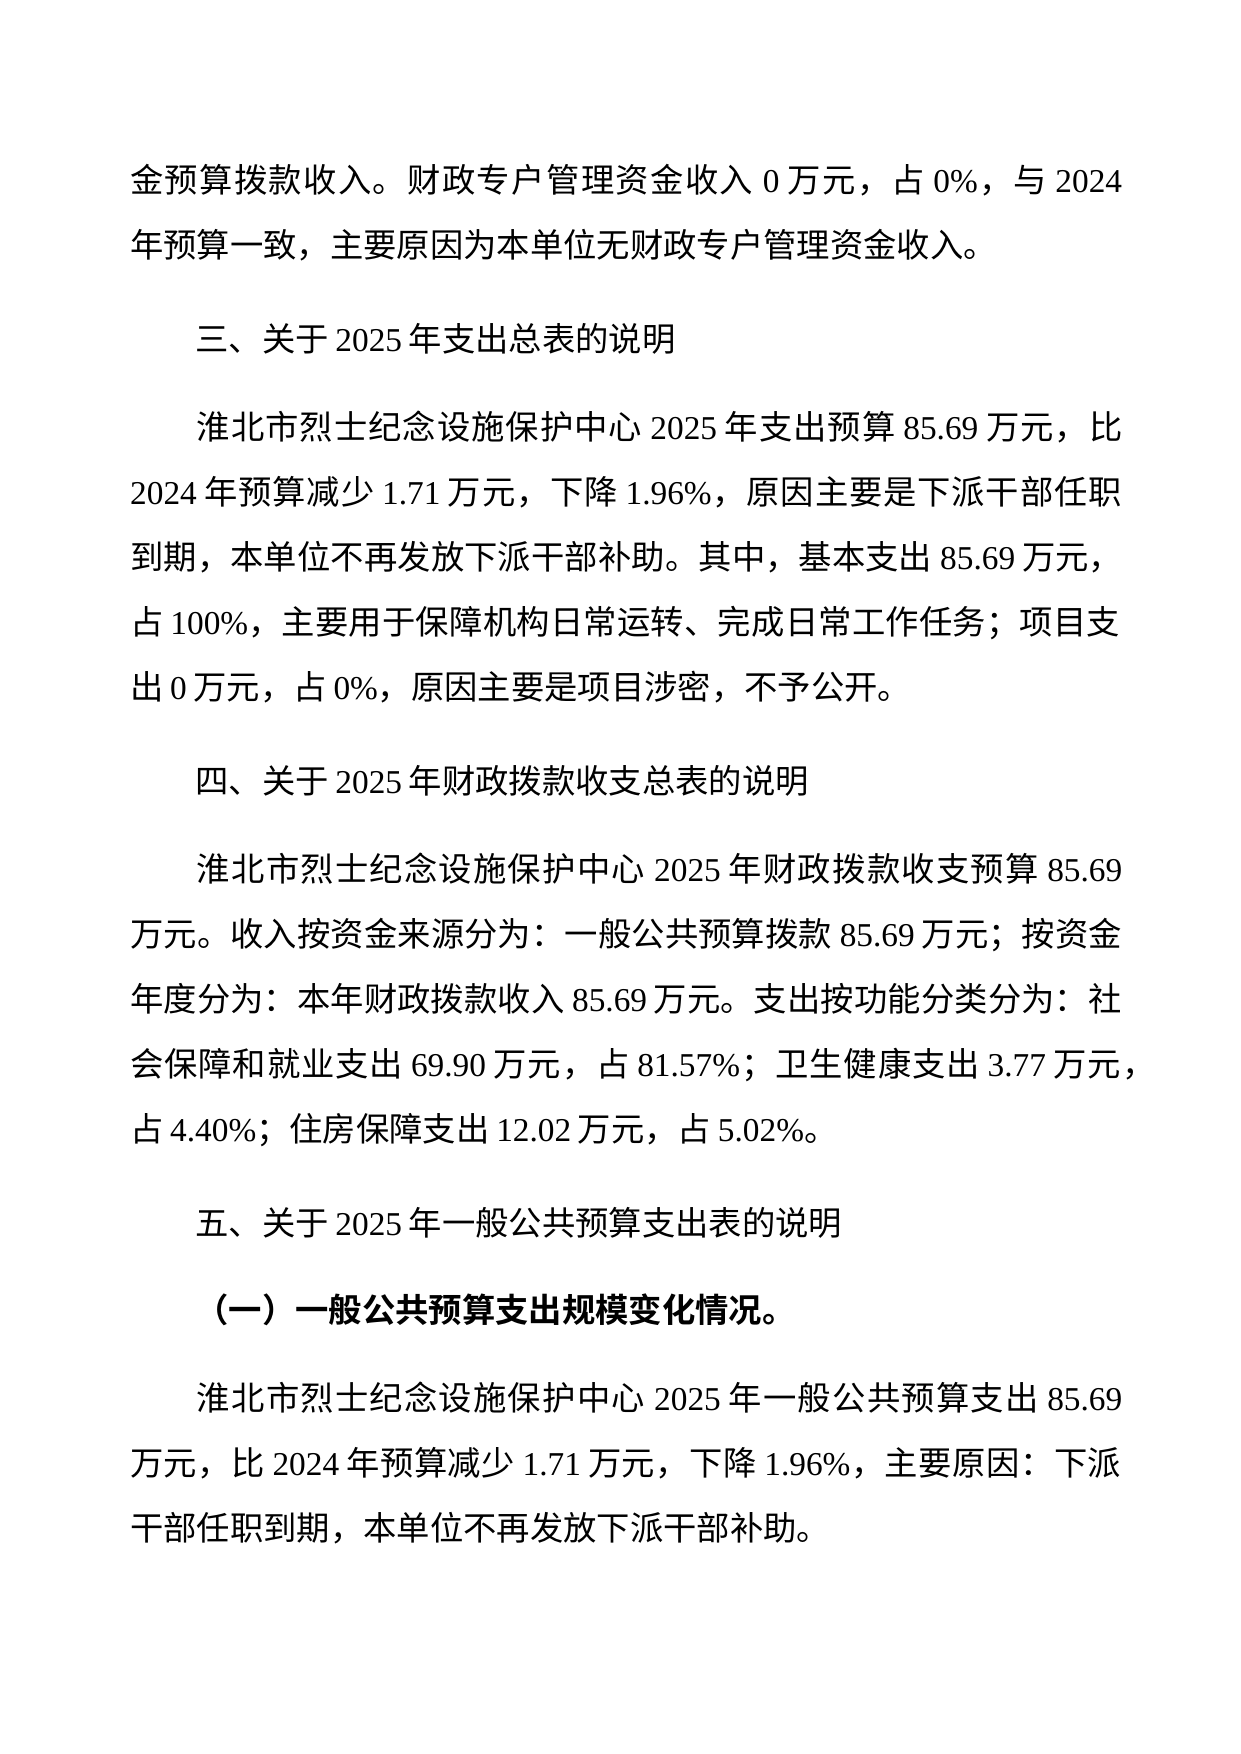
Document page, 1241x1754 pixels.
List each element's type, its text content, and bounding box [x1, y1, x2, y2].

text （一）一般公共预算支出规模变化情况。 [130, 1276, 1122, 1334]
text 淮北市烈士纪念设施保护中心2025年财政拨款收支预算85.69万元。收入按资金来源分为：一般公共预算拨款85.69万元；按资金年度分为：本年财政拨款收入85.69万元。支出按功能分类分为：社会保障和就业支出69.90万元，占81.57%；卫生健康支出3.77万元，占4.40%；住房保障支出12.02万元，占5.02%。 [130, 834, 1122, 1159]
text 五、关于2025年一般公共预算支出表的说明 [130, 1188, 1122, 1247]
text 三、关于2025年支出总表的说明 [130, 305, 1122, 363]
text 淮北市烈士纪念设施保护中心2025年支出预算85.69万元，比2024年预算减少1.71万元，下降1.96%，原因主要是下派干部任职到期，本单位不再发放下派干部补助。其中，基本支出85.69万元，占100%，主要用于保障机构日常运转、完成日常工作任务；项目支出0万元，占0%，原因主要是项目涉密，不予公开。 [130, 392, 1122, 717]
text 四、关于2025年财政拨款收支总表的说明 [130, 747, 1122, 805]
text 淮北市烈士纪念设施保护中心2025年一般公共预算支出85.69万元，比2024年预算减少1.71万元，下降1.96%，主要原因：下派干部任职到期，本单位不再发放下派干部补助。 [130, 1363, 1122, 1558]
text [130, 146, 1122, 276]
